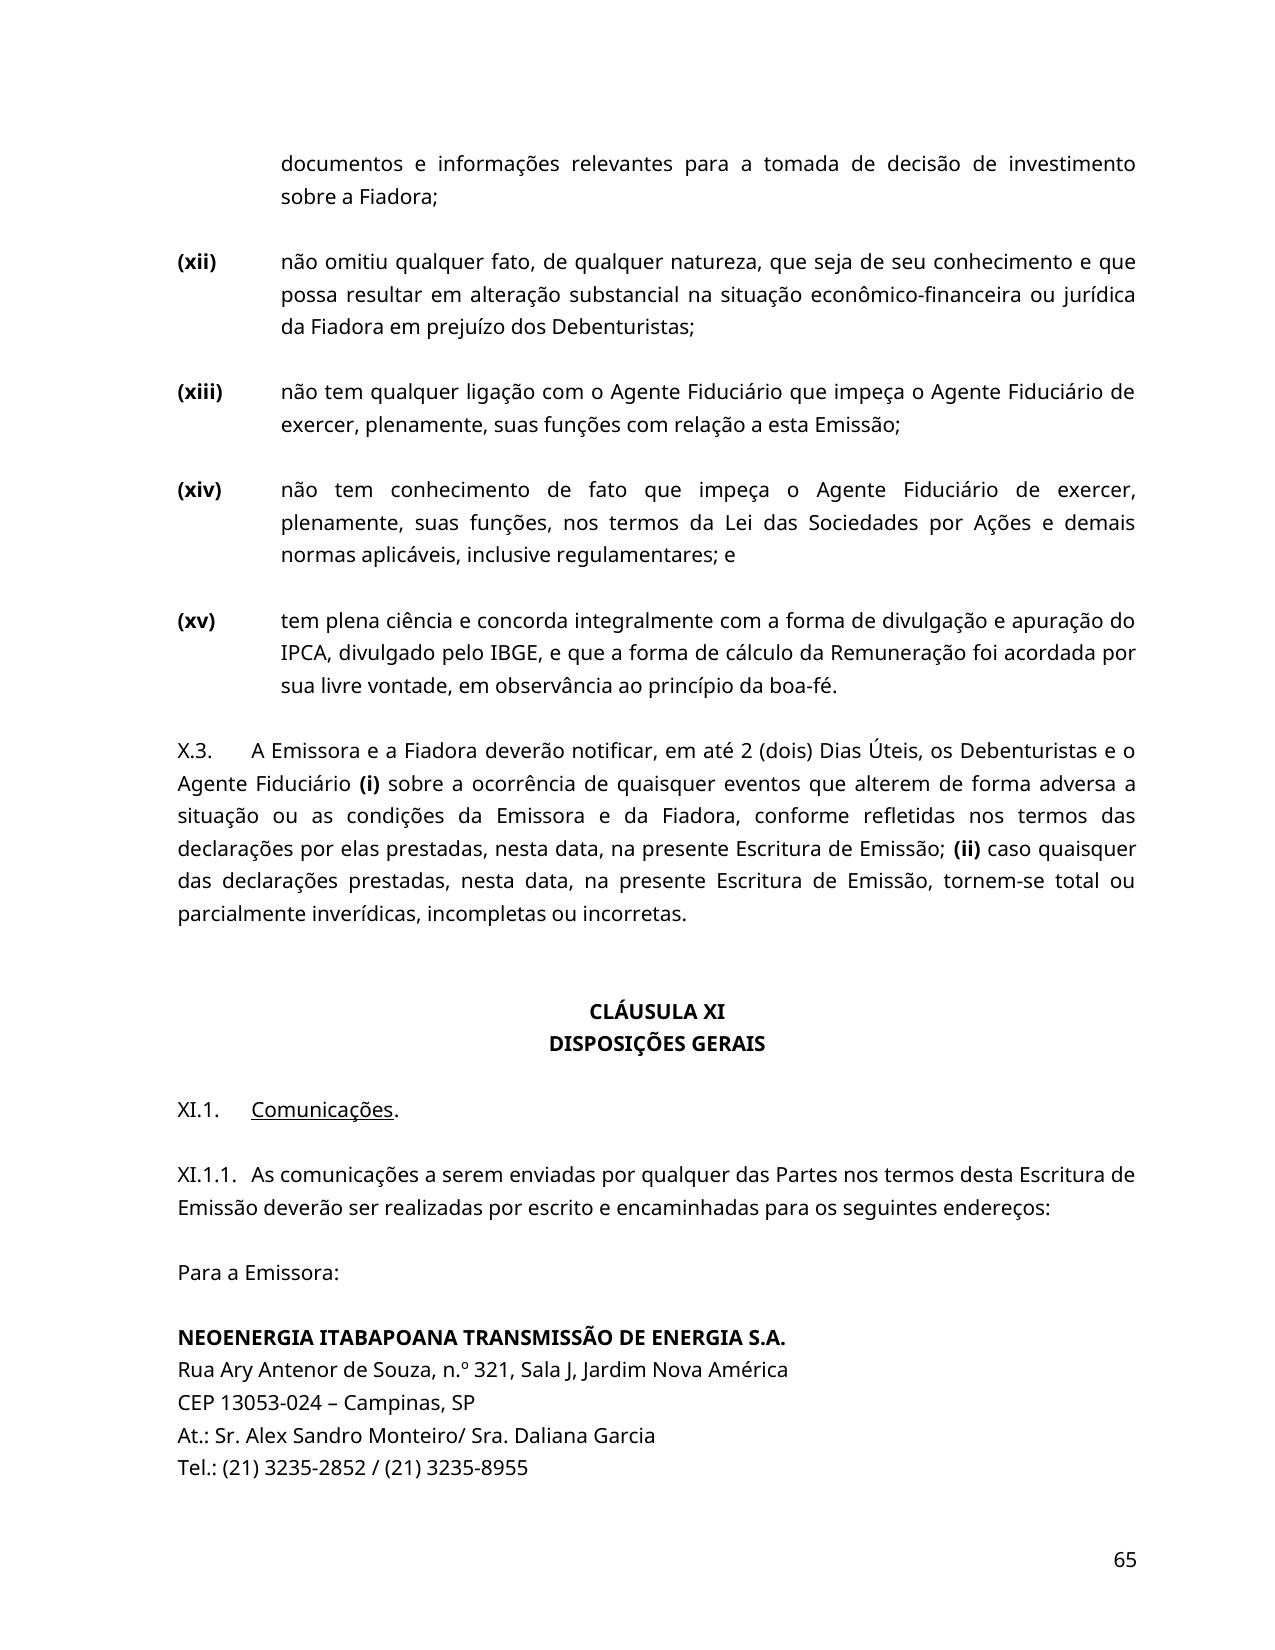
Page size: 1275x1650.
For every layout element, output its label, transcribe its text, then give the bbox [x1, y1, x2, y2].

list A Emissora e a Fiadora deverão notificar, em até 2 (dois) Dias Úteis, os Debenturistas e o Agente Fiduciário (i) sobre a ocorrência de quaisquer eventos que alterem de forma adversa a situação ou as condições da Emissora e da Fiadora, conforme refletidas nos termos das declarações por elas prestadas, nesta data, na presente Escritura de Emissão; (ii) caso quaisquer das declarações prestadas, nesta data, na presente Escritura de Emissão, tornem-se total ou parcialmente inverídicas, incompletas ou incorretas. [177, 736, 1137, 928]
text Para a Emissora: [177, 1258, 1137, 1286]
list As comunicações a serem enviadas por qualquer das Partes nos termos desta Escritura de Emissão deverão ser realizadas por escrito e encaminhadas para os seguintes endereços: [177, 1160, 1137, 1221]
list não tem conhecimento de fato que impeça o Agente Fiduciário de exercer, plenamente, suas funções, nos termos da Lei das Sociedades por Ações e demais normas aplicáveis, inclusive regulamentares; e [177, 475, 1137, 569]
text At.: Sr. Alex Sandro Monteiro/ Sra. Daliana Garcia [177, 1421, 1137, 1449]
text NEOENERGIA ITABAPOANA TRANSMISSÃO DE ENERGIA S.A. [177, 1323, 1137, 1351]
text Rua Ary Antenor de Souza, n.º 321, Sala J, Jardim Nova América [177, 1356, 1137, 1384]
text CEP 13053-024 – Campinas, SP [177, 1388, 1137, 1417]
list não tem qualquer ligação com o Agente Fiduciário que impeça o Agente Fiduciário de exercer, plenamente, suas funções com relação a esta Emissão; [177, 377, 1137, 438]
text Tel.: (21) 3235-2852 / (21) 3235-8955 [177, 1453, 1137, 1482]
list tem plena ciência e concorda integralmente com a forma de divulgação e apuração do IPCA, divulgado pelo IBGE, e que a forma de cálculo da Remuneração foi acordada por sua livre vontade, em observância ao princípio da boa-fé. [177, 606, 1137, 699]
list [177, 149, 1137, 210]
list DISPOSIÇÕES GERAIS [177, 997, 1137, 1058]
list não omitiu qualquer fato, de qualquer natureza, que seja de seu conhecimento e que possa resultar em alteração substancial na situação econômico-financeira ou jurídica da Fiadora em prejuízo dos Debenturistas; [177, 247, 1137, 341]
list Comunicações. [177, 1095, 1137, 1123]
